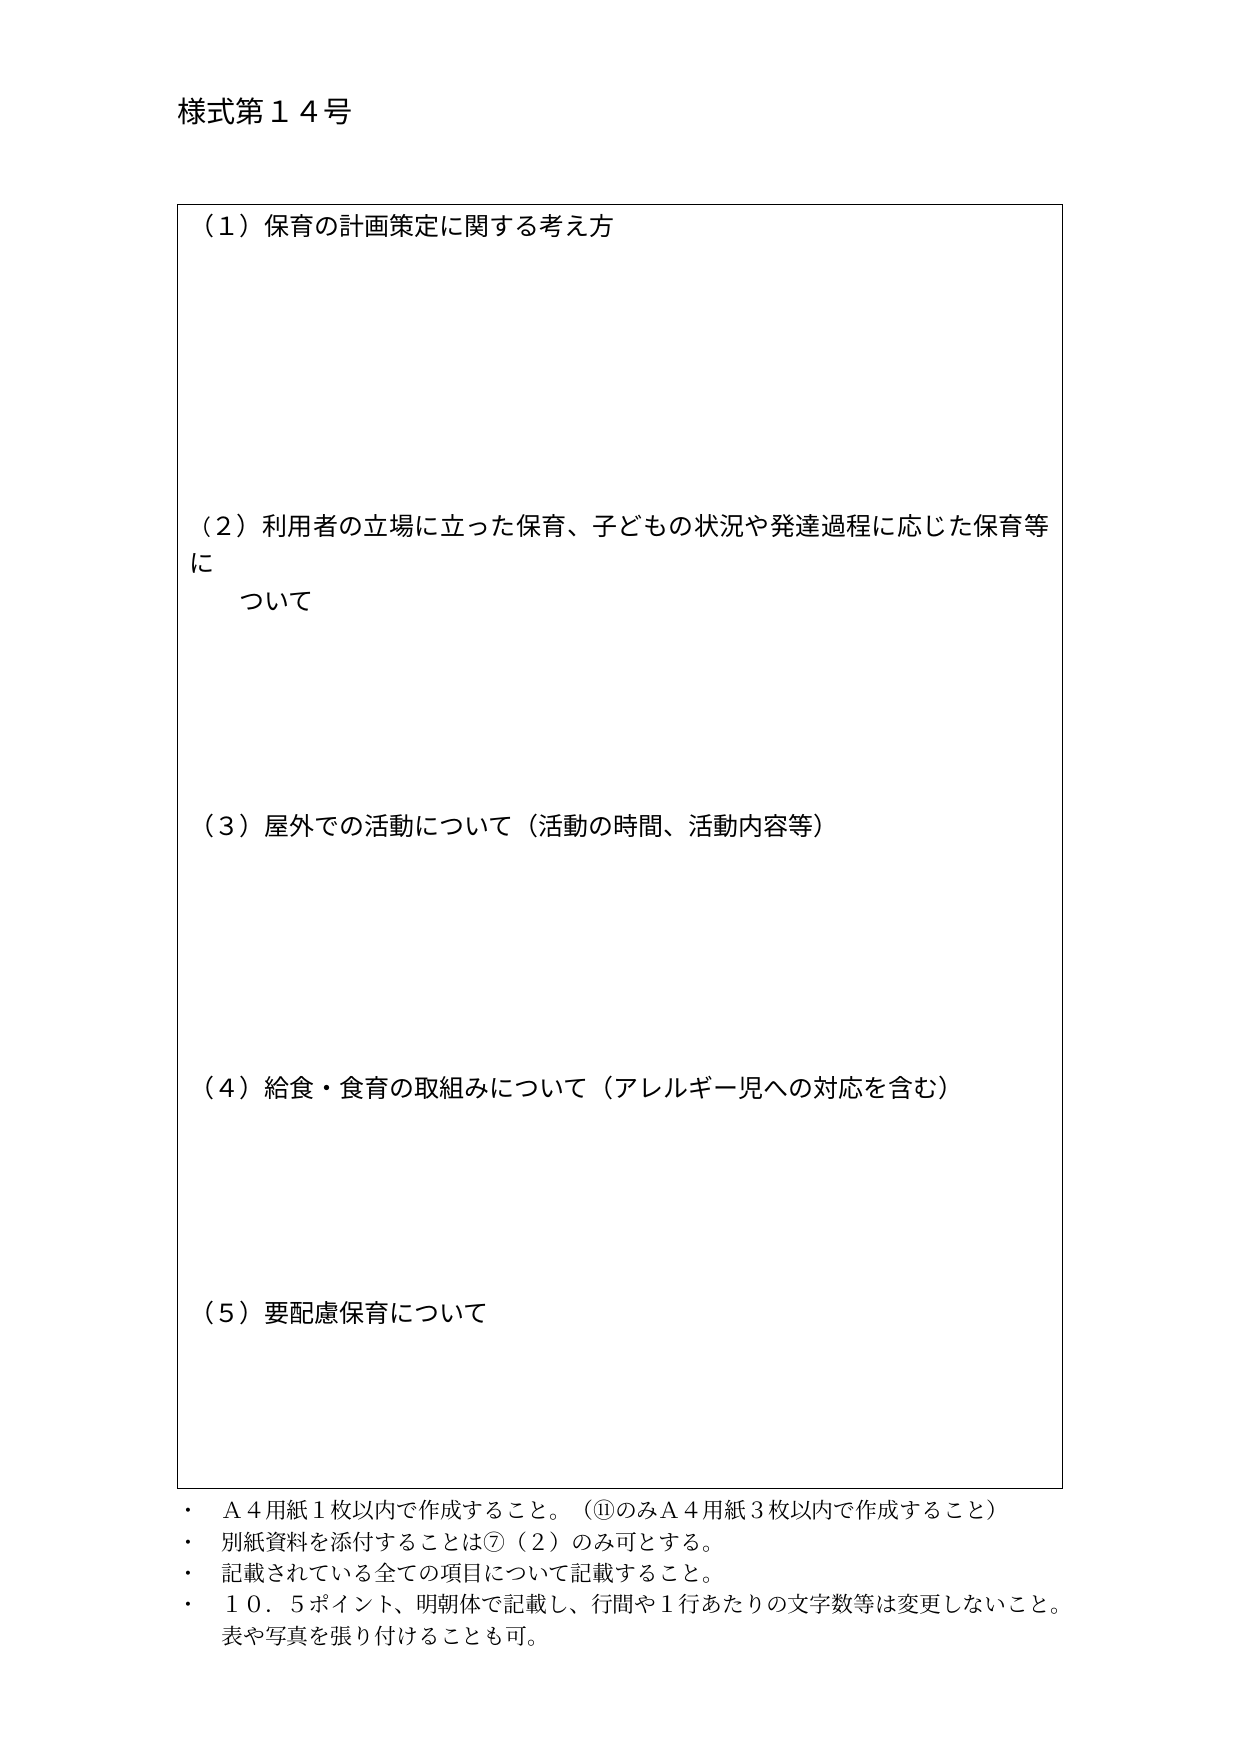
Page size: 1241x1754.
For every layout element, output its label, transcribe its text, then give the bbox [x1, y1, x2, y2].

table_header （１）保育の計画策定に関する考え方 （２）利用者の立場に立った保育、子どもの状況や発達過程に応じた保育等に ついて （３）屋外での活動について（活動の時間、活動内容等） （４）給食・食育の取組みについて（アレルギー児への対応を含む） （５）要配慮保育について [178, 205, 1062, 1488]
